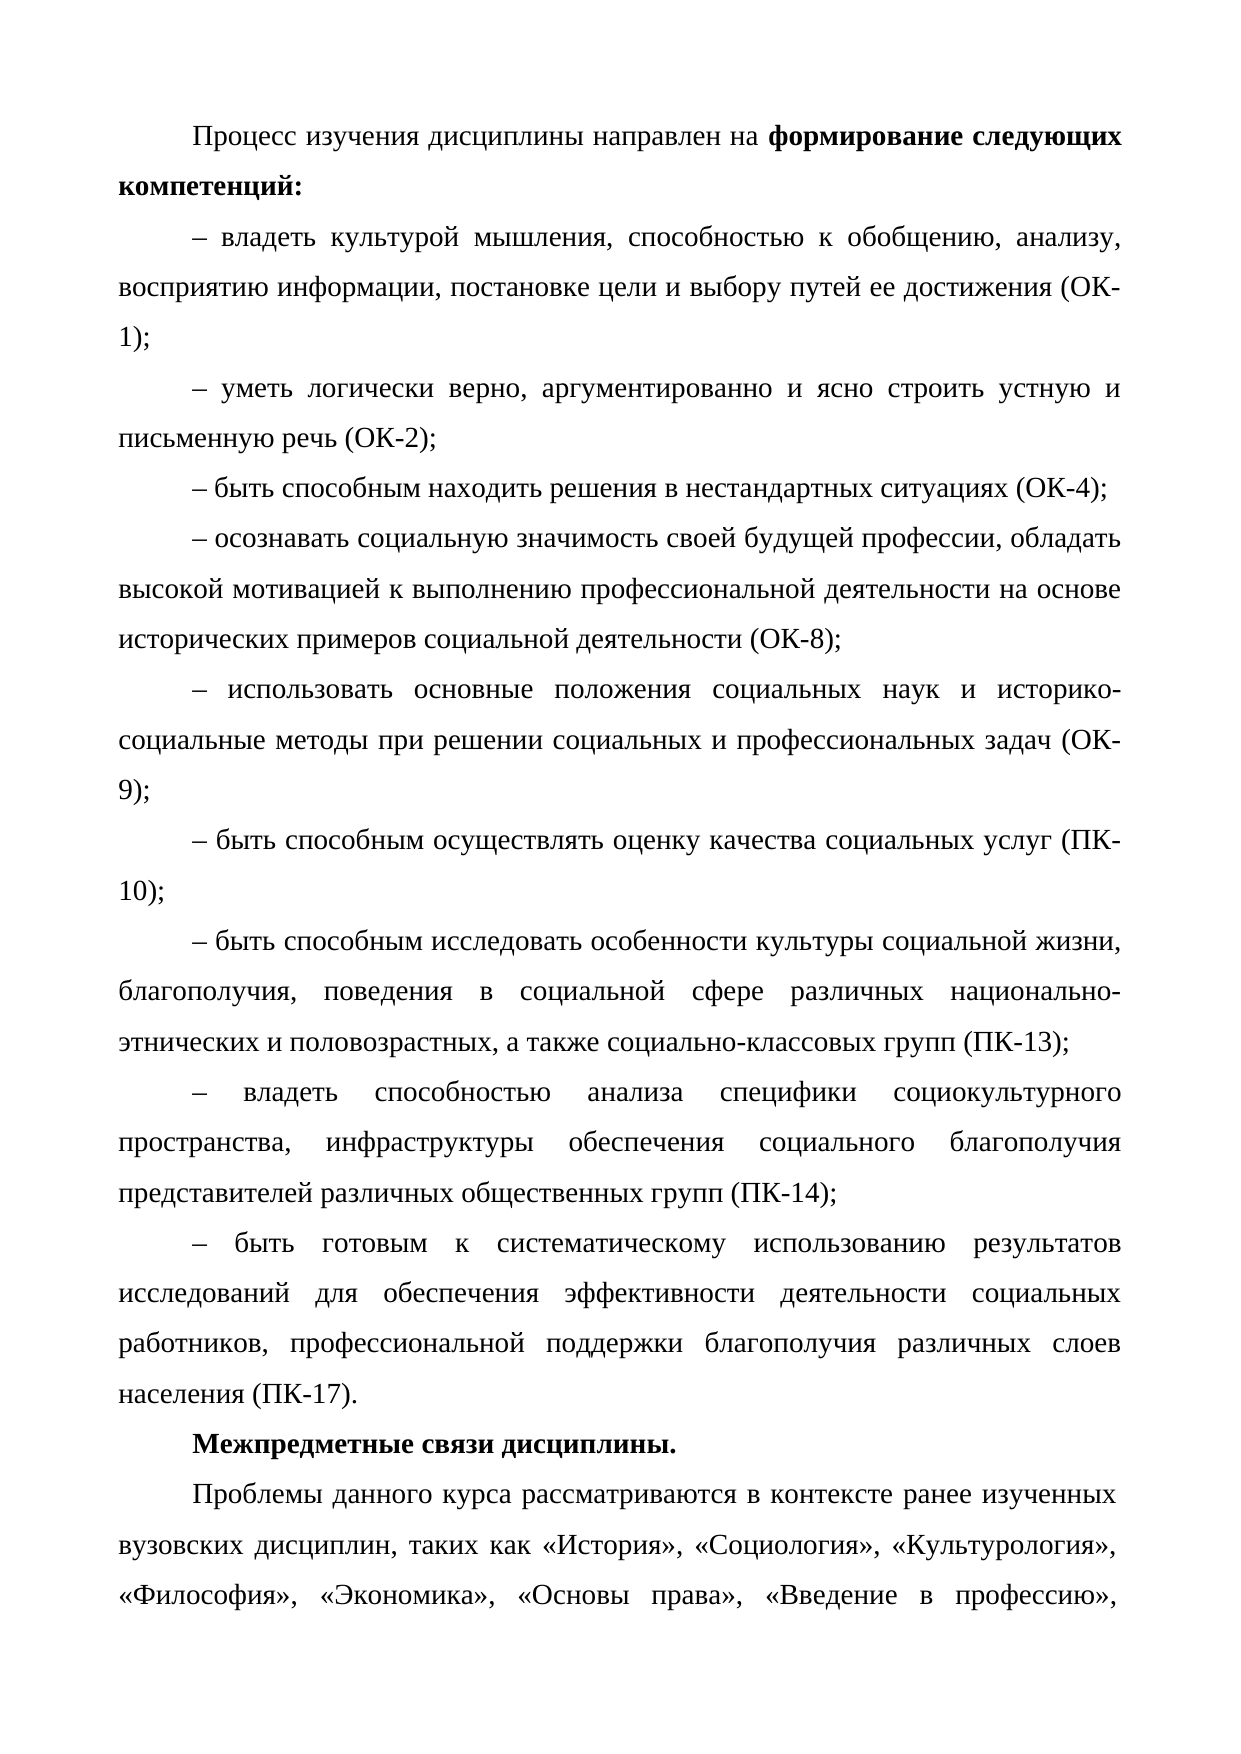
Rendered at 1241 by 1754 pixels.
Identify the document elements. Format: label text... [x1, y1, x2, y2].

text – быть готовым к систематическому использованию результатов исследований для обеспечения эффективности деятельности социальных работников, профессиональной поддержки благополучия различных слоев населения (ПК-17). [118, 1225, 1122, 1409]
text – уметь логически верно, аргументированно и ясно строить устную и письменную речь (ОК-2); [118, 370, 1122, 453]
text – быть способным исследовать особенности культуры социальной жизни, благополучия, поведения в социальной сфере различных национально-этнических и половозрастных, а также социально-классовых групп (ПК-13); [118, 923, 1122, 1057]
text – владеть культурой мышления, способностью к обобщению, анализу, восприятию информации, постановке цели и выбору путей ее достижения (ОК-1); [118, 219, 1122, 353]
text Межпредметные связи дисциплины. [118, 1426, 1118, 1460]
text – владеть способностью анализа специфики социокультурного пространства, инфраструктуры обеспечения социального благополучия представителей различных общественных групп (ПК-14); [118, 1074, 1122, 1208]
text – осознавать социальную значимость своей будущей профессии, обладать высокой мотивацией к выполнению профессиональной деятельности на основе исторических примеров социальной деятельности (ОК-8); [118, 521, 1122, 655]
text Процесс изучения дисциплины направлен на формирование следующих компетенций: [118, 118, 1122, 202]
text – использовать основные положения социальных наук и историко-социальные методы при решении социальных и профессиональных задач (ОК-9); [118, 672, 1122, 806]
text – быть способным осуществлять оценку качества социальных услуг (ПК-10); [118, 822, 1122, 906]
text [118, 1477, 1118, 1611]
text – быть способным находить решения в нестандартных ситуациях (ОК-4); [118, 470, 1122, 504]
